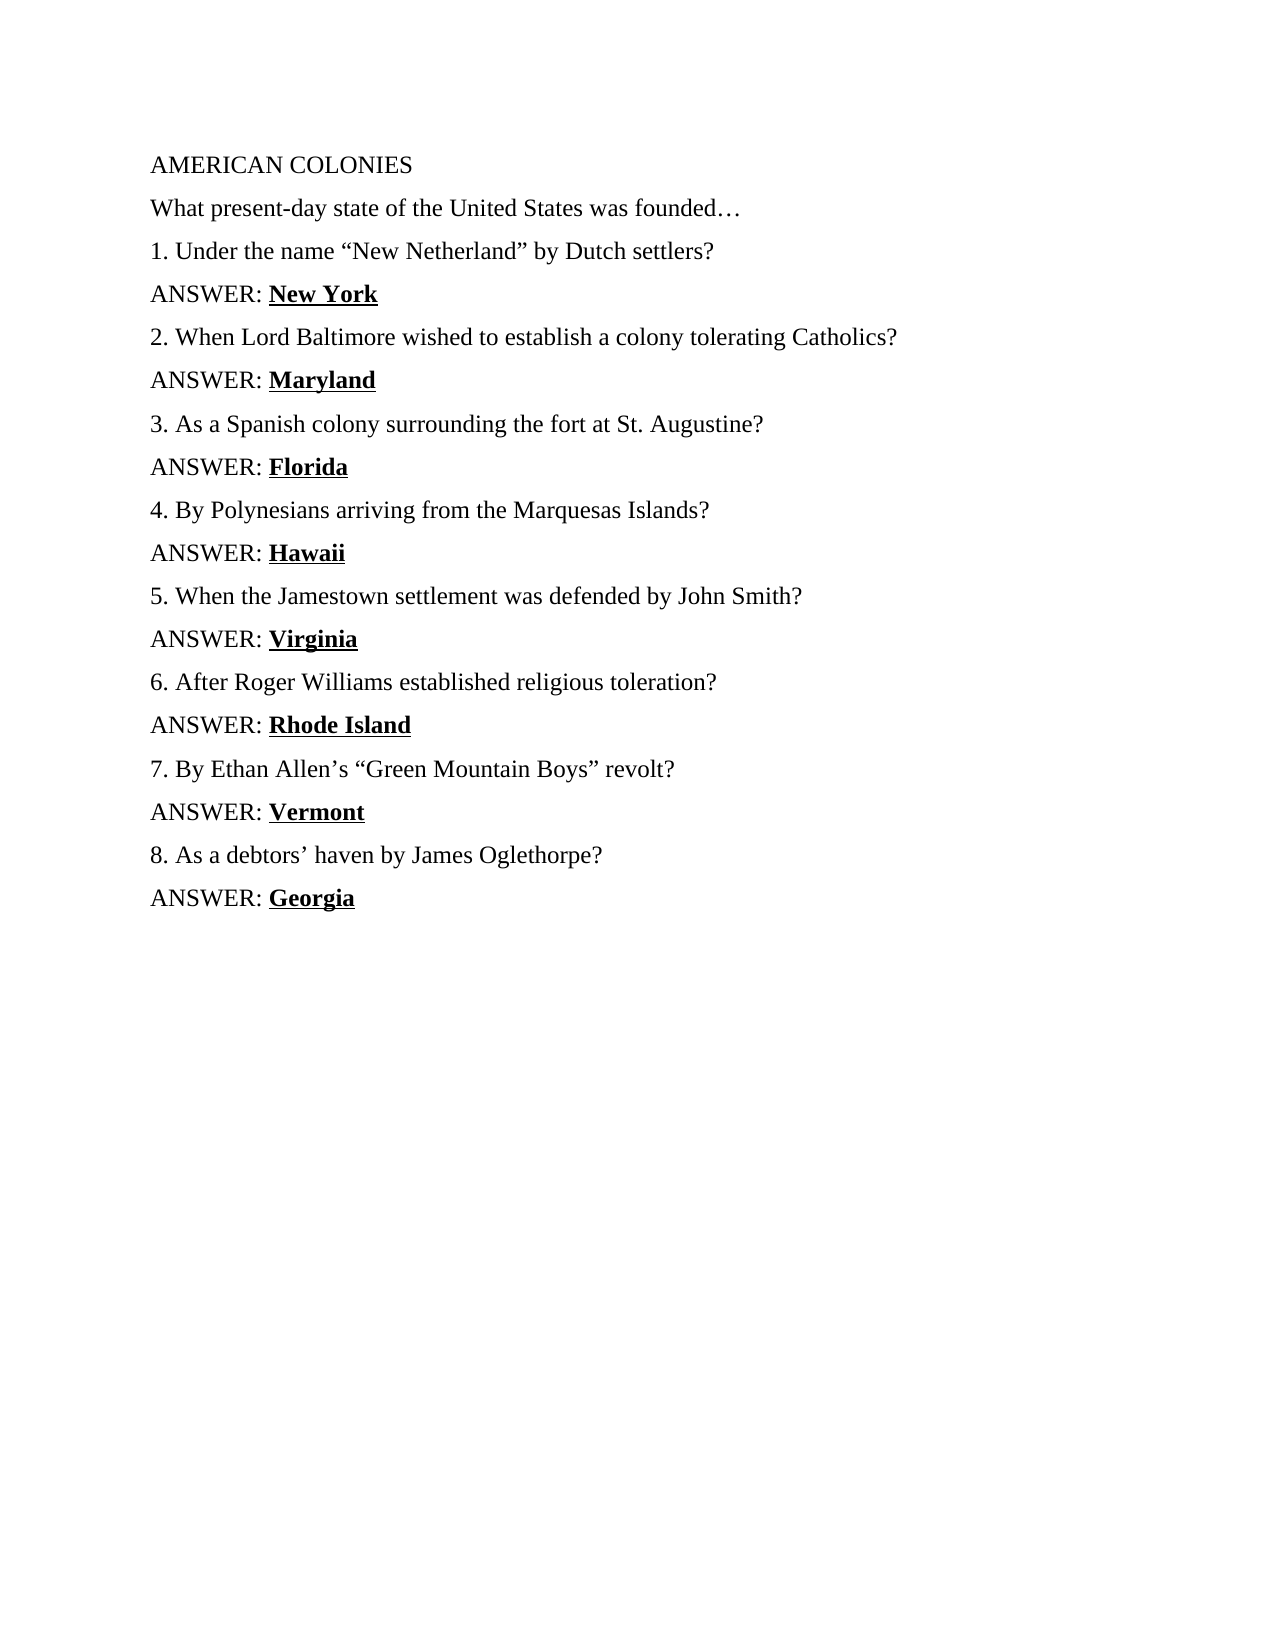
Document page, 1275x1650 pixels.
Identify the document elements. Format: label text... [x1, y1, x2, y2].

text ANSWER: New York [150, 279, 1125, 308]
text ANSWER: Hawaii [150, 538, 1125, 567]
text ANSWER: Vermont [150, 797, 1125, 826]
text 7. By Ethan Allen’s “Green Mountain Boys” revolt? [150, 754, 1125, 782]
text 6. After Roger Williams established religious toleration? [150, 667, 1125, 696]
text AMERICAN COLONIES [150, 150, 1125, 179]
text ANSWER: Florida [150, 452, 1125, 481]
text What present-day state of the United States was founded… [150, 193, 1125, 222]
text 3. As a Spanish colony surrounding the fort at St. Augustine? [150, 409, 1125, 437]
text 4. By Polynesians arriving from the Marquesas Islands? [150, 495, 1125, 524]
text 1. Under the name “New Netherland” by Dutch settlers? [150, 236, 1125, 265]
text 5. When the Jamestown settlement was defended by John Smith? [150, 581, 1125, 610]
text 8. As a debtors’ haven by James Oglethorpe? [150, 840, 1125, 869]
text ANSWER: Maryland [150, 366, 1125, 394]
text 2. When Lord Baltimore wished to establish a colony tolerating Catholics? [150, 322, 1125, 351]
text ANSWER: Rhode Island [150, 711, 1125, 739]
text ANSWER: Georgia [150, 883, 1125, 912]
text ANSWER: Virginia [150, 624, 1125, 653]
